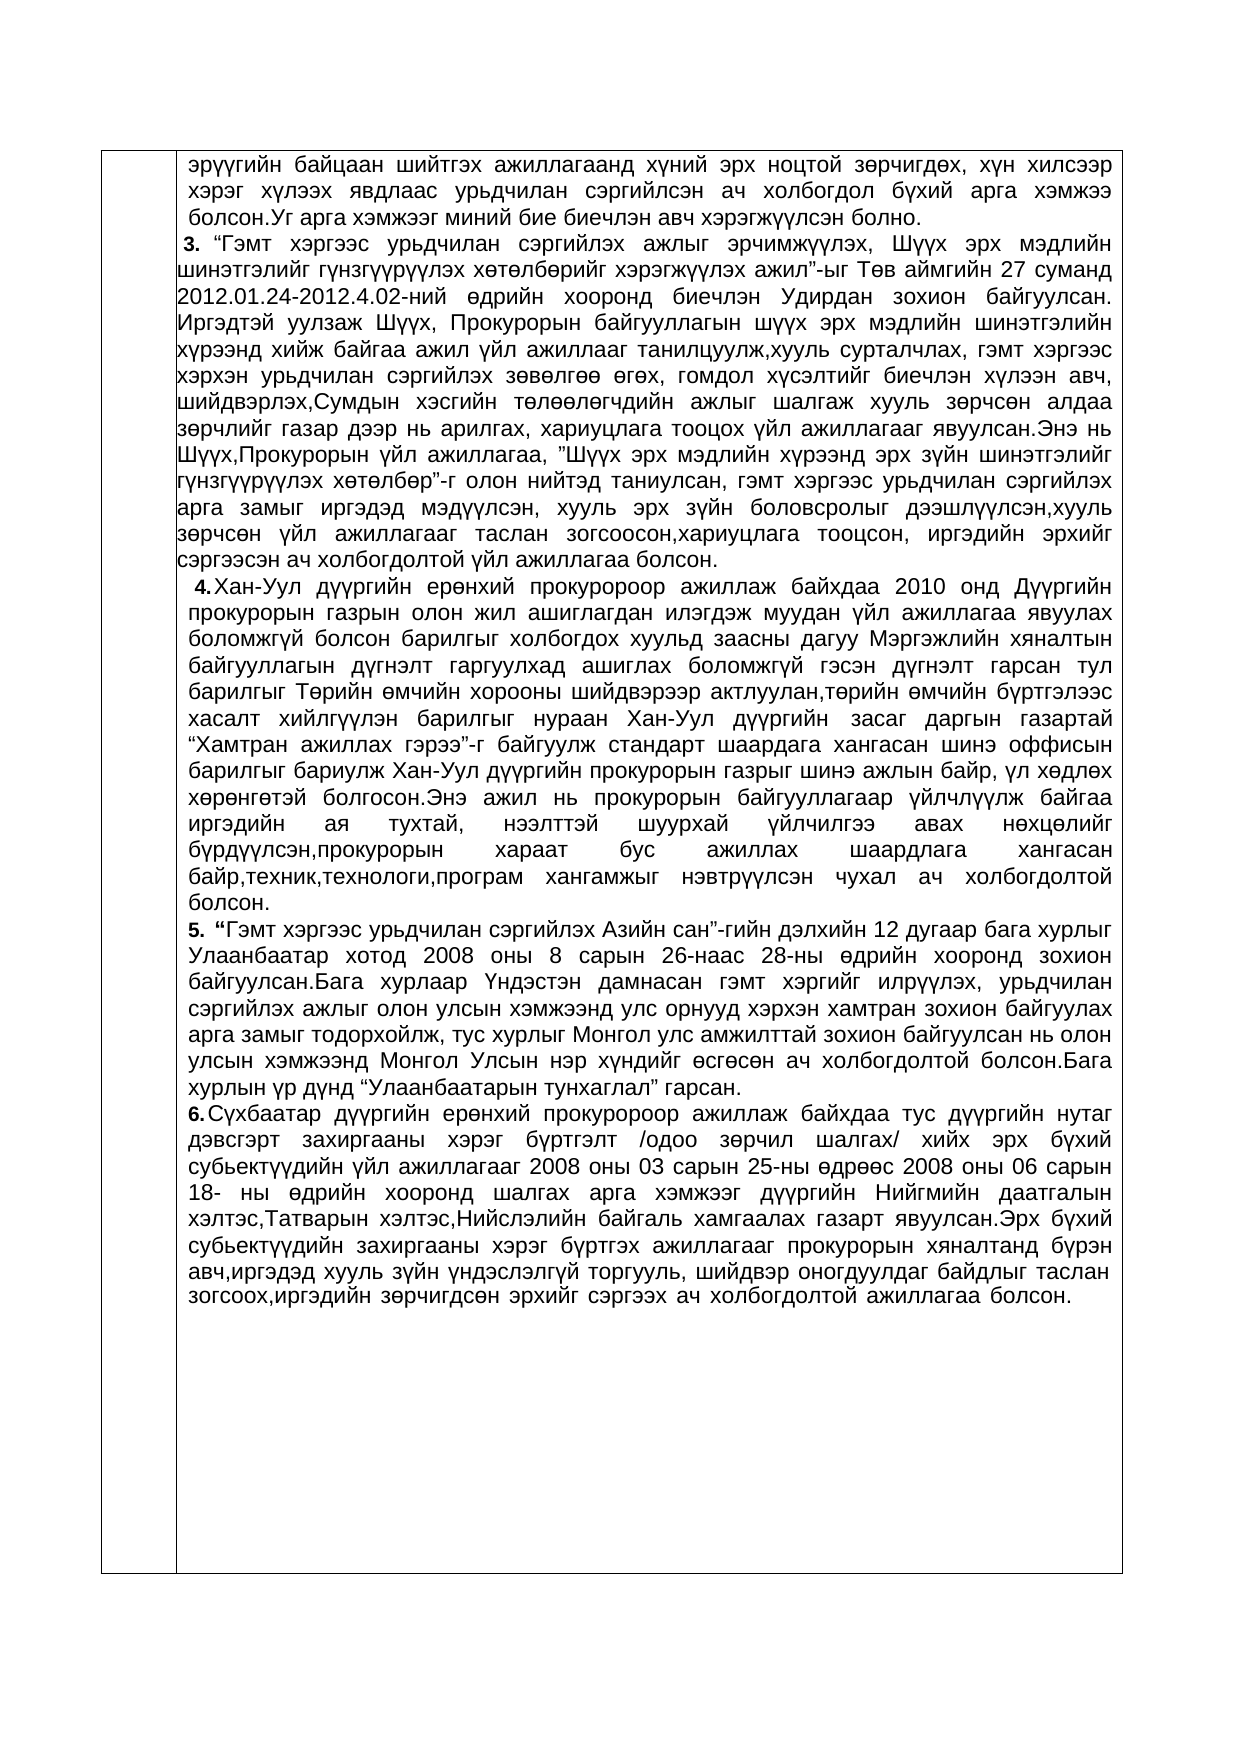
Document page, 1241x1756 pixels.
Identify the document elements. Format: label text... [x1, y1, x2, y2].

table_header эрүүгийн байцаан шийтгэх ажиллагаанд хүний эрх ноцтой зөрчигдөх, хүн хилсээр хэрэг хүлээх явдлаас урьдчилан сэргийлсэн ач холбогдол бүхий арга хэмжээ болсон.Уг арга хэмжээг миний бие биечлэн авч хэрэгжүүлсэн болно. “Гэмт хэргээс урьдчилан сэргийлэх ажлыг эрчимжүүлэх, Шүүх эрх мэдлийн шинэтгэлийг гүнзгүүрүүлэх хөтөлбөрийг хэрэгжүүлэх ажил”-ыг Төв аймгийн 27 суманд 2012.01.24-2012.4.02-ний өдрийн хооронд биечлэн Удирдан зохион байгуулсан. Иргэдтэй уулзаж Шүүх, Прокурорын байгууллагын шүүх эрх мэдлийн шинэтгэлийн хүрээнд хийж байгаа ажил үйл ажиллааг танилцуулж,хууль сурталчлах, гэмт хэргээс хэрхэн урьдчилан сэргийлэх зөвөлгөө өгөх, гомдол хүсэлтийг биечлэн хүлээн авч, шийдвэрлэх,Сумдын хэсгийн төлөөлөгчдийн ажлыг шалгаж хууль зөрчсөн алдаа зөрчлийг газар дээр нь арилгах, хариуцлага тооцох үйл ажиллагааг явуулсан.Энэ нь Шүүх,Прокурорын үйл ажиллагаа, ”Шүүх эрх мэдлийн хүрээнд эрх зүйн шинэтгэлийг гүнзгүүрүүлэх хөтөлбөр”-г олон нийтэд таниулсан, гэмт хэргээс урьдчилан сэргийлэх арга замыг иргэдэд мэдүүлсэн, хууль эрх зүйн боловсролыг дээшлүүлсэн,хууль зөрчсөн үйл ажиллагааг таслан зогсоосон,хариуцлага тооцсон, иргэдийн эрхийг сэргээсэн ач холбогдолтой үйл ажиллагаа болсон. Хан-Уул дүүргийн ерөнхий прокуророор ажиллаж байхдаа 2010 онд Дүүргийн прокурорын газрын олон жил ашиглагдан илэгдэж муудан үйл ажиллагаа явуулах боломжгүй болсон барилгыг холбогдох хуульд заасны дагуу Мэргэжлийн хяналтын байгууллагын дүгнэлт гаргуулхад ашиглах боломжгүй гэсэн дүгнэлт гарсан тул барилгыг Төрийн өмчийн хорооны шийдвэрээр актлуулан,төрийн өмчийн бүртгэлээс хасалт хийлгүүлэн барилгыг нураан Хан-Уул дүүргийн засаг даргын газартай “Хамтран ажиллах гэрээ”-г байгуулж стандарт шаардага хангасан шинэ оффисын барилгыг бариулж Хан-Уул дүүргийн прокурорын газрыг шинэ ажлын байр, үл хөдлөх хөрөнгөтэй болгосон.Энэ ажил нь прокурорын байгууллагаар үйлчлүүлж байгаа иргэдийн ая тухтай, нээлттэй шуурхай үйлчилгээ авах нөхцөлийг бүрдүүлсэн,прокурорын хараат бус ажиллах шаардлага хангасан байр,техник,технологи,програм хангамжыг нэвтрүүлсэн чухал ач холбогдолтой болсон. “Гэмт хэргээс урьдчилан сэргийлэх Азийн сан”-гийн дэлхийн 12 дугаар бага хурлыг Улаанбаатар хотод 2008 оны 8 сарын 26-наас 28-ны өдрийн хооронд зохион байгуулсан.Бага хурлаар Үндэстэн дамнасан гэмт хэргийг илрүүлэх, урьдчилан сэргийлэх ажлыг олон улсын хэмжээнд улс орнууд хэрхэн хамтран зохион байгуулах арга замыг тодорхойлж, тус хурлыг Монгол улс амжилттай зохион байгуулсан нь олон улсын хэмжээнд Монгол Улсын нэр хүндийг өсгөсөн ач холбогдолтой болсон.Бага хурлын үр дүнд “Улаанбаатарын тунхаглал” гарсан. Сүхбаатар дүүргийн ерөнхий прокуророор ажиллаж байхдаа тус дүүргийн нутаг дэвсгэрт захиргааны хэрэг бүртгэлт /одоо зөрчил шалгах/ хийх эрх бүхий субьектүүдийн үйл ажиллагааг 2008 оны 03 сарын 25-ны өдрөөс 2008 оны 06 сарын 18- ны өдрийн хооронд шалгах арга хэмжээг дүүргийн Нийгмийн даатгалын хэлтэс,Татварын хэлтэс,Нийслэлийн байгаль хамгаалах газарт явуулсан.Эрх бүхий субьектүүдийн захиргааны хэрэг бүртгэх ажиллагааг прокурорын хяналтанд бүрэн авч,иргэдэд хууль зүйн үндэслэлгүй торгууль, шийдвэр оногдуулдаг байдлыг таслан зогсоох,иргэдийн зөрчигдсөн эрхийг сэргээх ач холбогдолтой ажиллагаа болсон. [177, 151, 1122, 1573]
table_header [102, 151, 176, 1573]
